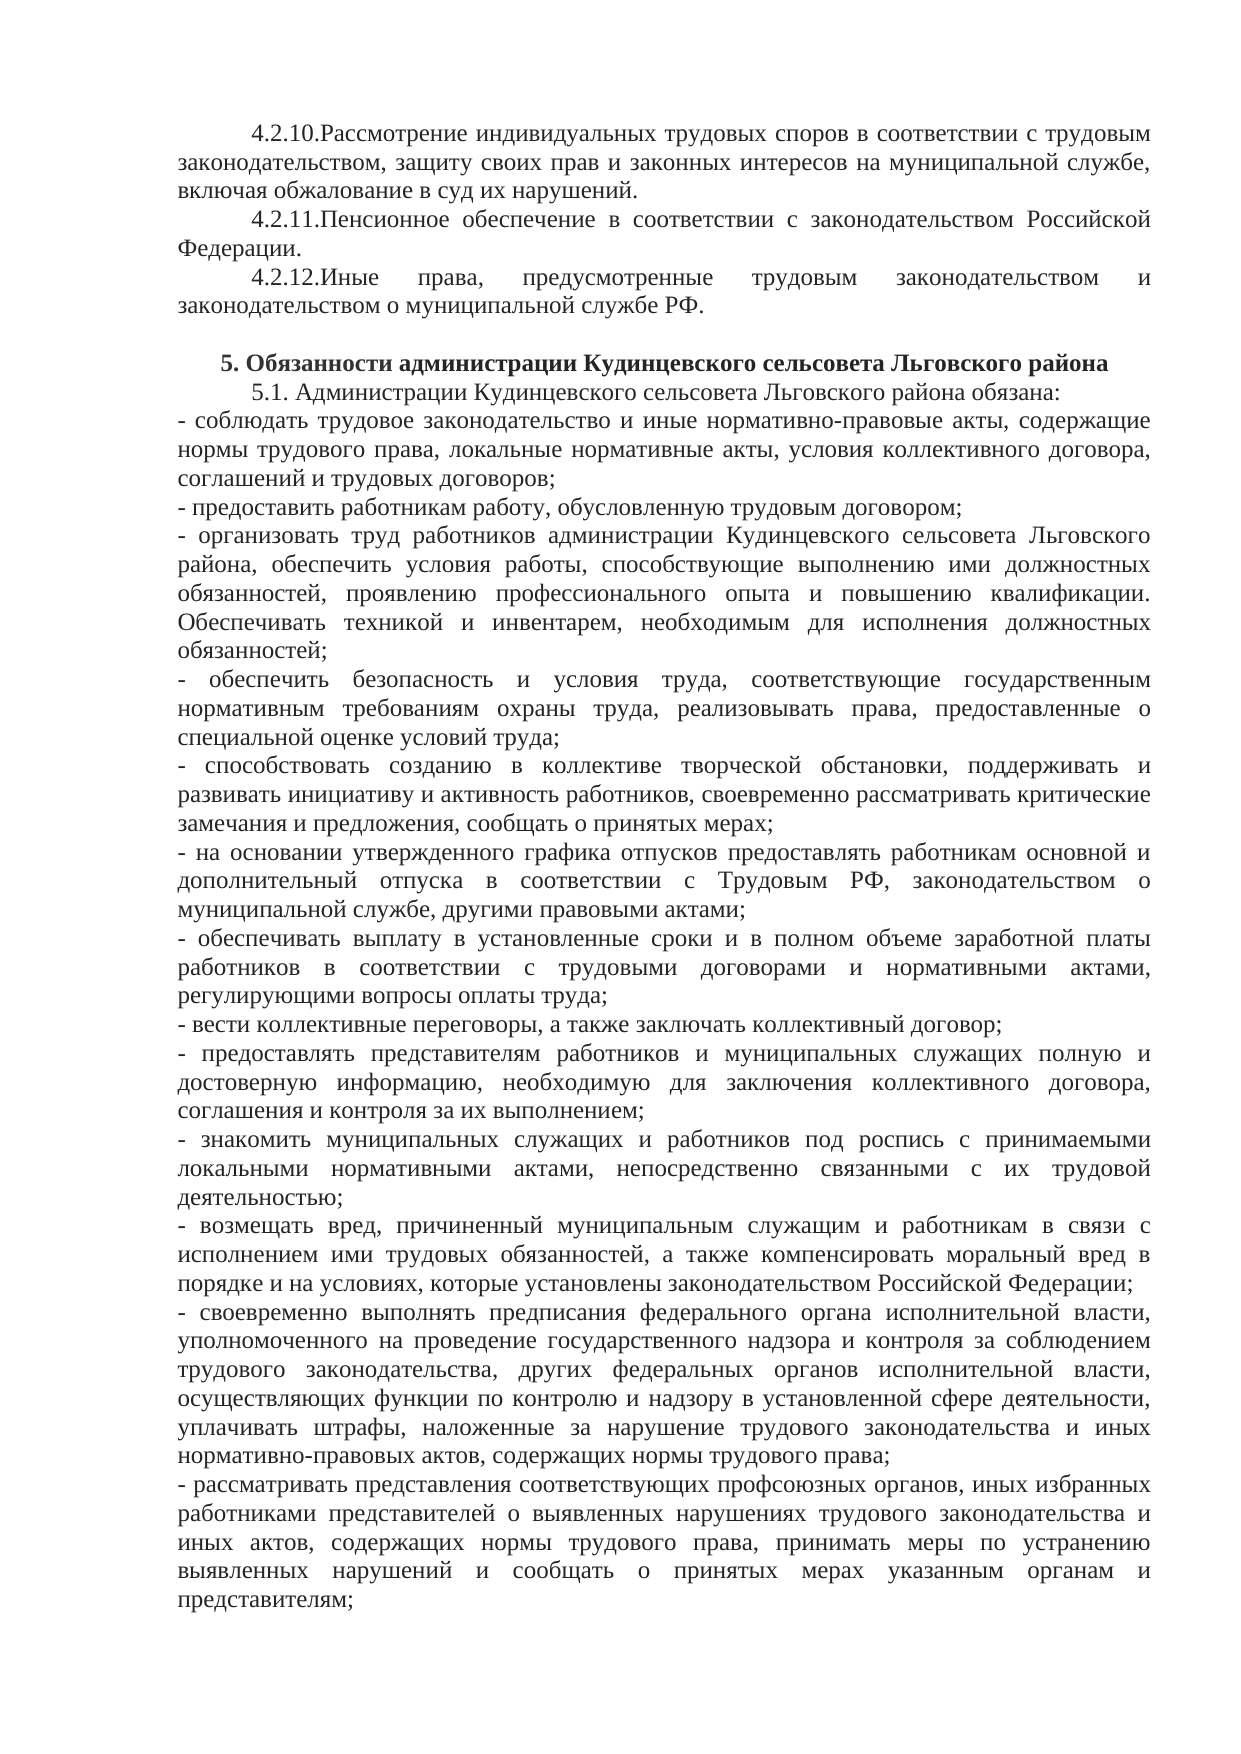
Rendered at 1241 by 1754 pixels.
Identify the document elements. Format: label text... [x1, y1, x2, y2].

text - на основании утвержденного графика отпусков предоставлять работникам основной и дополнительный отпуска в соответствии с Трудовым РФ, законодательством о муниципальной службе, другими правовыми актами; [177, 837, 1152, 923]
text - рассматривать представления соответствующих профсоюзных органов, иных избранных работниками представителей о выявленных нарушениях трудового законодательства и иных актов, содержащих нормы трудового права, принимать меры по устранению выявленных нарушений и сообщать о принятых мерах указанным органам и представителям; [177, 1469, 1152, 1613]
text - организовать труд работников администрации Кудинцевского сельсовета Льговского района, обеспечить условия работы, способствующие выполнению ими должностных обязанностей, проявлению профессионального опыта и повышению квалификации. Обеспечивать техникой и инвентарем, необходимым для исполнения должностных обязанностей; [177, 521, 1152, 664]
text - своевременно выполнять предписания федерального органа исполнительной власти, уполномоченного на проведение государственного надзора и контроля за соблюдением трудового законодательства, других федеральных органов исполнительной власти, осуществляющих функции по контролю и надзору в установленной сфере деятельности, уплачивать штрафы, наложенные за нарушение трудового законодательства и иных нормативно-правовых актов, содержащих нормы трудового права; [177, 1297, 1152, 1469]
text 4.2.11.Пенсионное обеспечение в соответствии с законодательством Российской Федерации. [177, 204, 1152, 262]
text - предоставить работникам работу, обусловленную трудовым договором; [177, 492, 1152, 521]
text - соблюдать трудовое законодательство и иные нормативно-правовые акты, содержащие нормы трудового права, локальные нормативные акты, условия коллективного договора, соглашений и трудовых договоров; [177, 406, 1152, 492]
text - предоставлять представителям работников и муниципальных служащих полную и достоверную информацию, необходимую для заключения коллективного договора, соглашения и контроля за их выполнением; [177, 1038, 1152, 1124]
text - вести коллективные переговоры, а также заключать коллективный договор; [177, 1009, 1152, 1038]
text - знакомить муниципальных служащих и работников под роспись с принимаемыми локальными нормативными актами, непосредственно связанными с их трудовой деятельностью; [177, 1124, 1152, 1211]
text - обеспечить безопасность и условия труда, соответствующие государственным нормативным требованиям охраны труда, реализовывать права, предоставленные о специальной оценке условий труда; [177, 664, 1152, 751]
text 5.1. Администрации Кудинцевского сельсовета Льговского района обязана: [177, 377, 1152, 406]
text 4.2.10.Рассмотрение индивидуальных трудовых споров в соответствии с трудовым законодательством, защиту своих прав и законных интересов на муниципальной службе, включая обжалование в суд их нарушений. [177, 118, 1152, 204]
text 5. Обязанности администрации Кудинцевского сельсовета Льговского района [177, 348, 1152, 377]
text 4.2.12.Иные права, предусмотренные трудовым законодательством и законодательством о муниципальной службе РФ. [177, 262, 1152, 319]
text - возмещать вред, причиненный муниципальным служащим и работникам в связи с исполнением ими трудовых обязанностей, а также компенсировать моральный вред в порядке и на условиях, которые установлены законодательством Российской Федерации; [177, 1211, 1152, 1297]
text - обеспечивать выплату в установленные сроки и в полном объеме заработной платы работников в соответствии с трудовыми договорами и нормативными актами, регулирующими вопросы оплаты труда; [177, 923, 1152, 1009]
text - способствовать созданию в коллективе творческой обстановки, поддерживать и развивать инициативу и активность работников, своевременно рассматривать критические замечания и предложения, сообщать о принятых мерах; [177, 751, 1152, 837]
